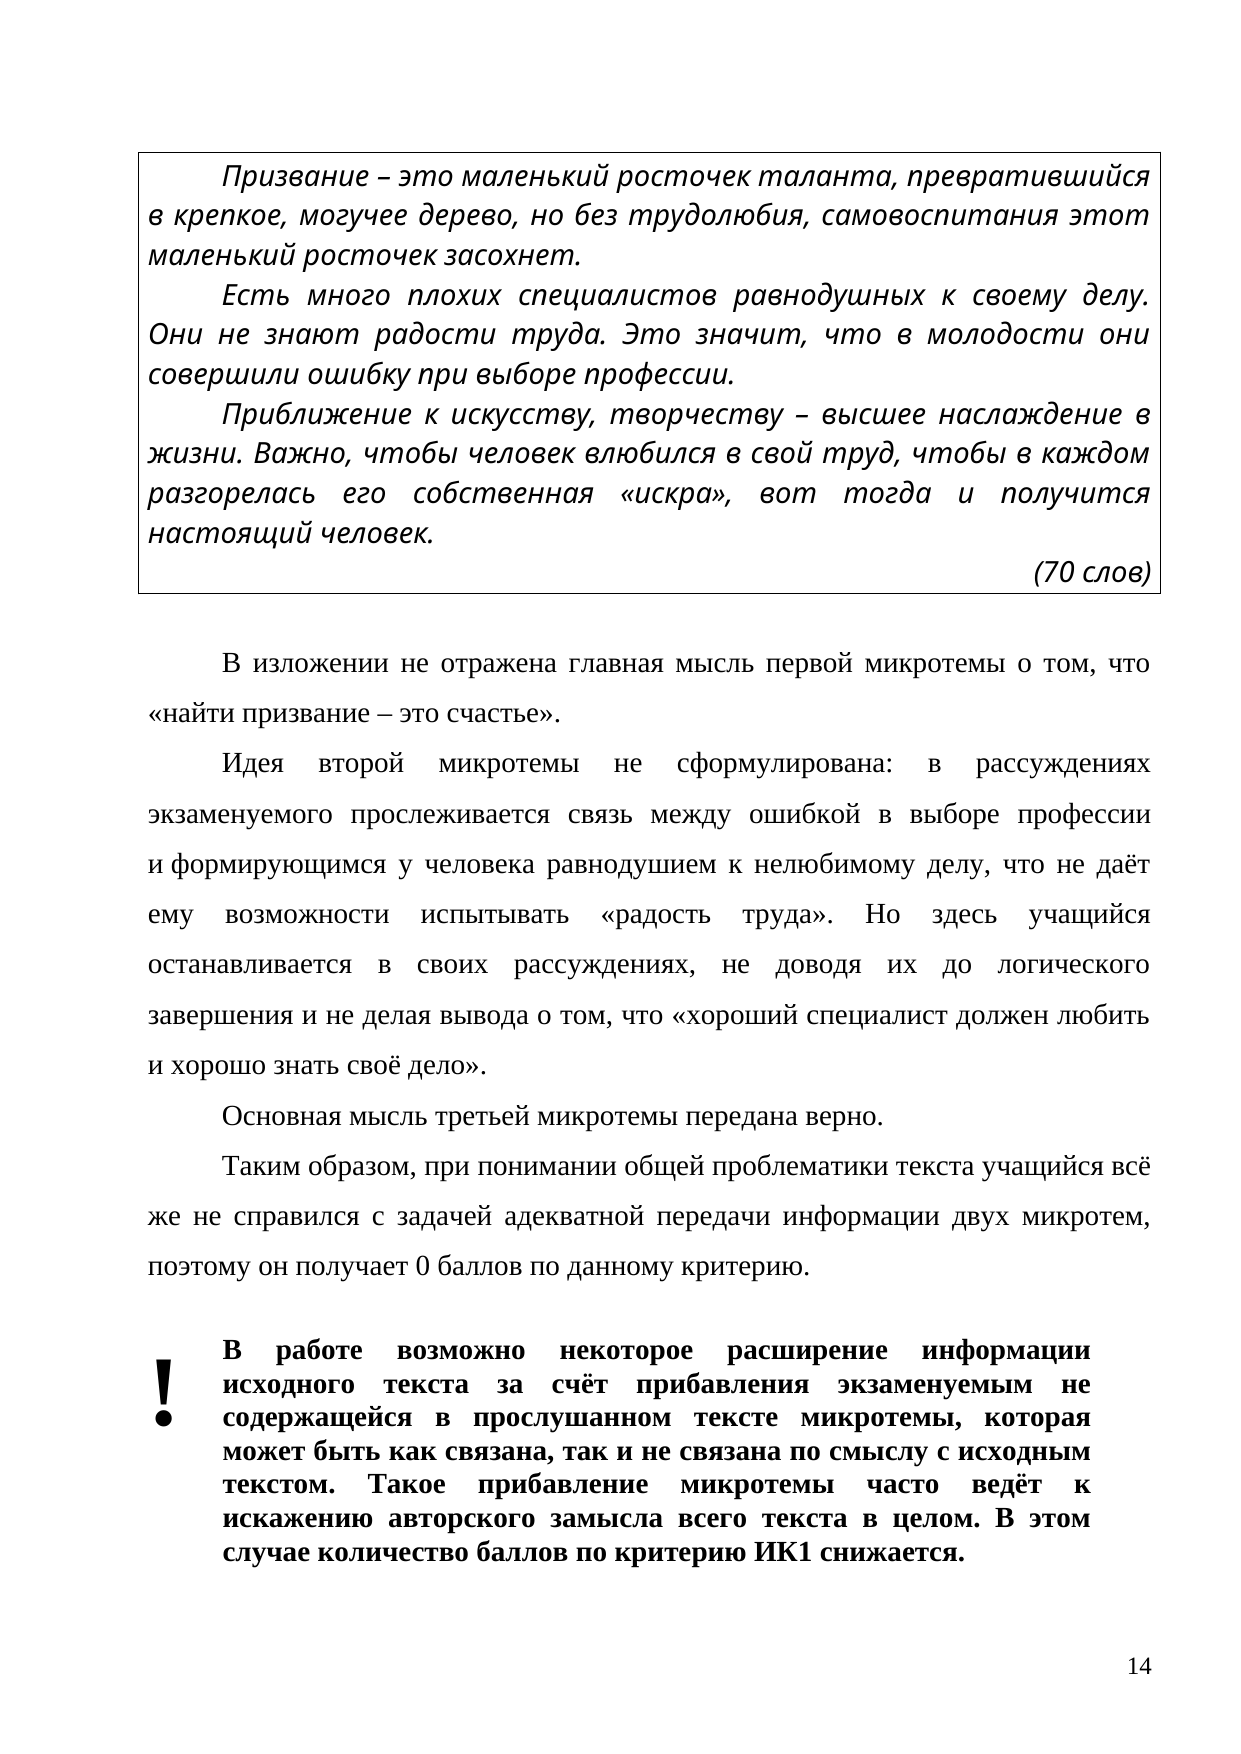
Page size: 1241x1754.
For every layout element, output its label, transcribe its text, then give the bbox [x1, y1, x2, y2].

text Основная мысль третьей микротемы передана верно. [148, 1098, 1152, 1131]
text Призвание – это маленький росточек таланта, превратившийся в крепкое, могучее дерево, но без трудолюбия, самовоспитания этот маленький росточек засохнет. [139, 153, 1160, 274]
text Идея второй микротемы не сформулирована: в рассуждениях экзаменуемого прослеживается связь между ошибкой в выборе профессии и формирующимся у человека равнодушием к нелюбимому делу, что не даёт ему возможности испытывать «радость труда». Но здесь учащийся останавливается в своих рассуждениях, не доводя их до логического завершения и не делая вывода о том, что «хороший специалист должен любить и хорошо знать своё дело». [148, 745, 1152, 1081]
text Приближение к искусству, творчеству – высшее наслаждение в жизни. Важно, чтобы человек влюбился в свой труд, чтобы в каждом разгорелась его собственная «искра», вот тогда и получится настоящий человек. [148, 393, 1152, 548]
text В изложении не отражена главная мысль первой микротемы о том, что «найти призвание – это счастье». [148, 645, 1152, 729]
table_header ! [136, 1333, 211, 1567]
text Таким образом, при понимании общей проблематики текста учащийся всё же не справился с задачей адекватной передачи информации двух микротем, поэтому он получает 0 баллов по данному критерию. [148, 1148, 1152, 1282]
text Есть много плохих специалистов равнодушных к своему делу. Они не знают радости труда. Это значит, что в молодости они совершили ошибку при выборе профессии. [148, 274, 1152, 393]
table_header В работе возможно некоторое расширение информации исходного текста за счёт прибавления экзаменуемым не содержащейся в прослушанном тексте микротемы, которая может быть как связана, так и не связана по смыслу с исходным текстом. Такое прибавление микротемы часто ведёт к искажению авторского замысла всего текста в целом. В этом случае количество баллов по критерию ИК1 снижается. [211, 1333, 1103, 1567]
text (70 слов) [139, 548, 1160, 593]
